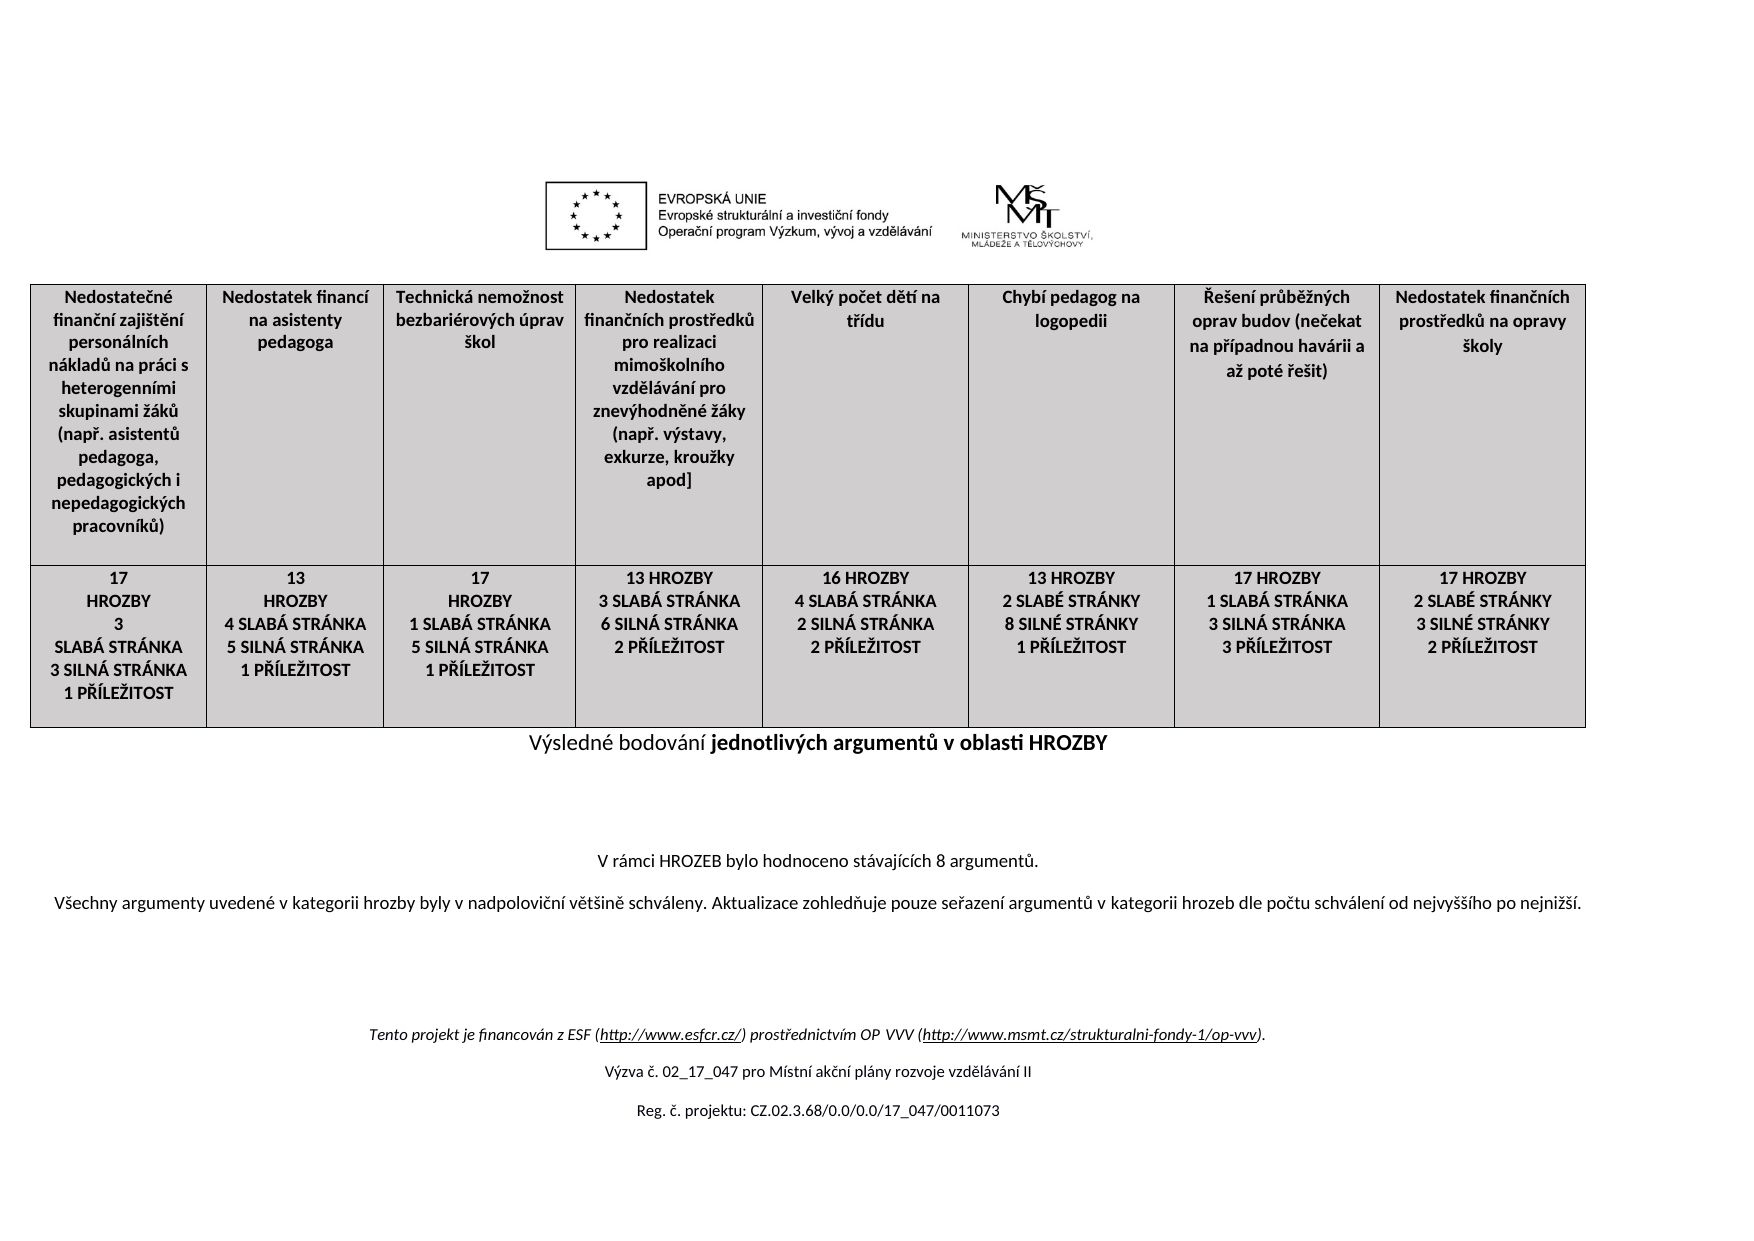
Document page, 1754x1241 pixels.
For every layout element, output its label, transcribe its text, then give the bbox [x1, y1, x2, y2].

text Výsledné bodování jednotlivých argumentů v oblasti HROZBY [30, 728, 1606, 756]
table_header Velký počet dětí na třídu [763, 285, 968, 565]
table_cell 13 HROZBY 4 SLABÁ STRÁNKA 5 SILNÁ STRÁNKA 1 PŘÍLEŽITOST [207, 566, 383, 727]
table_header Řešení průběžných oprav budov (nečekat na případnou havárii a až poté řešit) [1175, 285, 1379, 565]
table_header Nedostatek financí na asistenty pedagoga [207, 285, 383, 565]
table_cell 17 HROZBY 2 SLABÉ STRÁNKY 3 SILNÉ STRÁNKY 2 PŘÍLEŽITOST [1380, 566, 1585, 727]
text Všechny argumenty uvedené v kategorii hrozby byly v nadpoloviční většině schváleny. Aktualizace zohledňuje pouze seřazení argumentů v kategorii hrozeb dle počtu schválení od nejvyššího po nejnižší. [30, 891, 1606, 914]
table_cell 13 HROZBY 2 SLABÉ STRÁNKY 8 SILNÉ STRÁNKY 1 PŘÍLEŽITOST [969, 566, 1174, 727]
table_cell 17 HROZBY 3 SLABÁ STRÁNKA 3 SILNÁ STRÁNKA 1 PŘÍLEŽITOST [31, 566, 206, 727]
table_header Nedostatek finančních prostředků pro realizaci mimoškolního vzdělávání pro znevýhodněné žáky (např. výstavy, exkurze, kroužky apod] [576, 285, 762, 565]
picture [511, 147, 1125, 284]
table_header Chybí pedagog na logopedii [969, 285, 1174, 565]
table_header Nedostatek finančních prostředků na opravy školy [1380, 285, 1585, 565]
table_cell 16 HROZBY 4 SLABÁ STRÁNKA 2 SILNÁ STRÁNKA 2 PŘÍLEŽITOST [763, 566, 968, 727]
table_header Technická nemožnost bezbariérových úprav škol [384, 285, 575, 565]
text V rámci HROZEB bylo hodnoceno stávajících 8 argumentů. [30, 849, 1606, 872]
table_cell 17 HROZBY 1 SLABÁ STRÁNKA 3 SILNÁ STRÁNKA 3 PŘÍLEŽITOST [1175, 566, 1379, 727]
table_header Nedostatečné finanční zajištění personálních nákladů na práci s heterogenními skupinami žáků (např. asistentů pedagoga, pedagogických i nepedagogických pracovníků) [31, 285, 206, 565]
table_cell 13 HROZBY 3 SLABÁ STRÁNKA 6 SILNÁ STRÁNKA 2 PŘÍLEŽITOST [576, 566, 762, 727]
table_cell 17 HROZBY 1 SLABÁ STRÁNKA 5 SILNÁ STRÁNKA 1 PŘÍLEŽITOST [384, 566, 575, 727]
